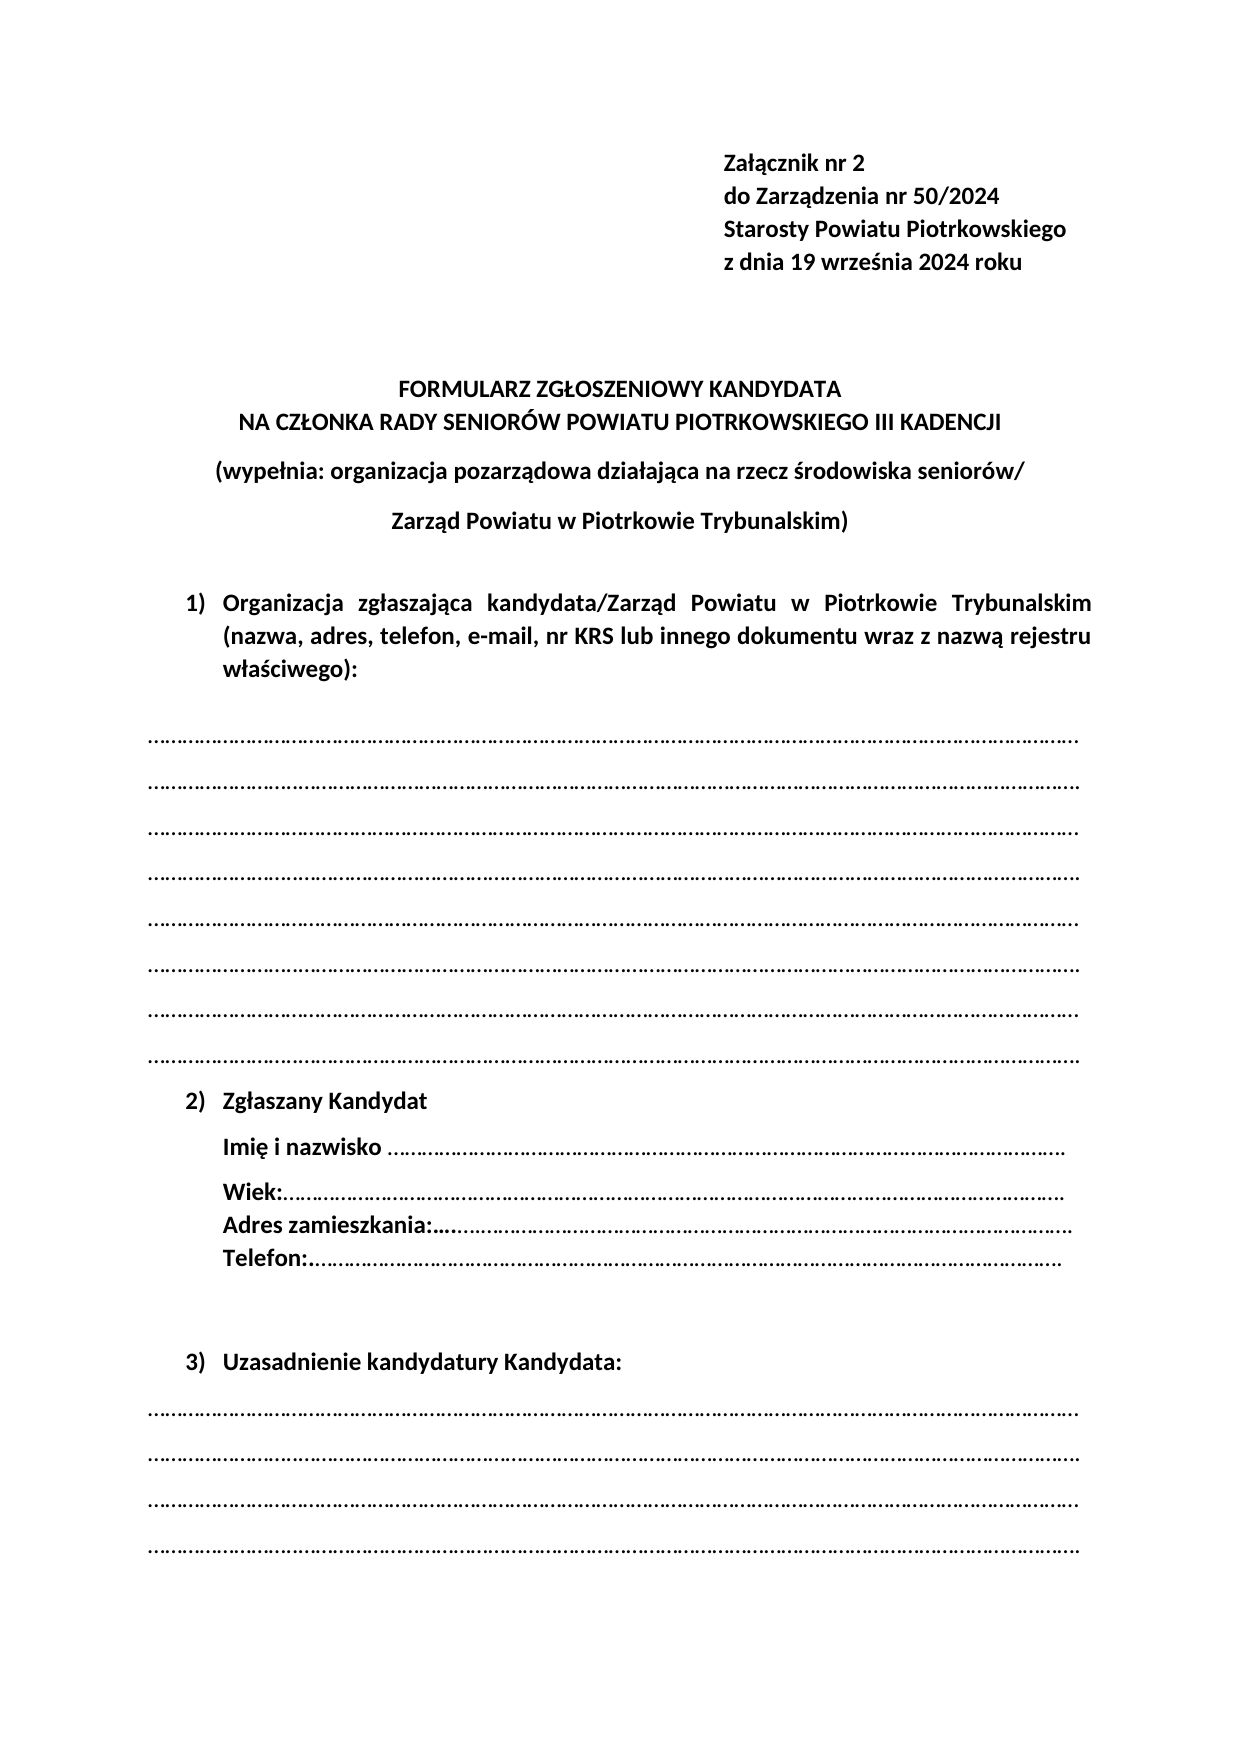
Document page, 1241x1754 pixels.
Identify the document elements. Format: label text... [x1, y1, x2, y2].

text (wypełnia: organizacja pozarządowa działająca na rzecz środowiska seniorów/ [148, 456, 1093, 486]
text FORMULARZ ZGŁOSZENIOWY KANDYDATA NA CZŁONKA RADY SENIORÓW POWIATU PIOTRKOWSKIEGO III KADENCJI [148, 373, 1093, 436]
list Organizacja zgłaszająca kandydata/Zarząd Powiatu w Piotrkowie Trybunalskim (nazwa, adres, telefon, e-mail, nr KRS lub innego dokumentu wraz z nazwą rejestru właściwego): [185, 588, 1093, 684]
list Wiek:………………………………………………………………………………………………………………………. [223, 1177, 1093, 1207]
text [148, 1483, 1093, 1559]
text ……………………………………………………………………………………………………………………………………………………………………..………………………………………………………………………………………………………………………. [148, 902, 1093, 978]
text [148, 1392, 1093, 1468]
text Starosty Powiatu Piotrkowskiego [148, 213, 1093, 244]
list Uzasadnienie kandydatury Kandydata: [185, 1346, 1093, 1377]
text ……………………………………………………………………………………………………………………………………………………………………..………………………………………………………………………………………………………………………. [148, 719, 1093, 796]
list Imię i nazwisko ………………………………………………………………………………………………………. [223, 1131, 1093, 1161]
text ……………………………………………………………………………………………………………………………………………………………………..………………………………………………………………………………………………………………………. [148, 811, 1093, 887]
list Zgłaszany Kandydat [185, 1085, 1093, 1116]
text z dnia 19 września 2024 roku [148, 246, 1093, 277]
list Adres zamieszkania:….….…………………………………………………………………………………………. [223, 1209, 1093, 1240]
text Zarząd Powiatu w Piotrkowie Trybunalskim) [148, 505, 1093, 536]
text ……………………………………………………………………………………………………………………………………………………………………..………………………………………………………………………………………………………………………. [148, 994, 1093, 1070]
list Telefon:.…………………………………………………………………………………………………………………. [223, 1242, 1093, 1273]
text Załącznik nr 2 [148, 148, 1093, 178]
text do Zarządzenia nr 50/2024 [148, 181, 1093, 211]
